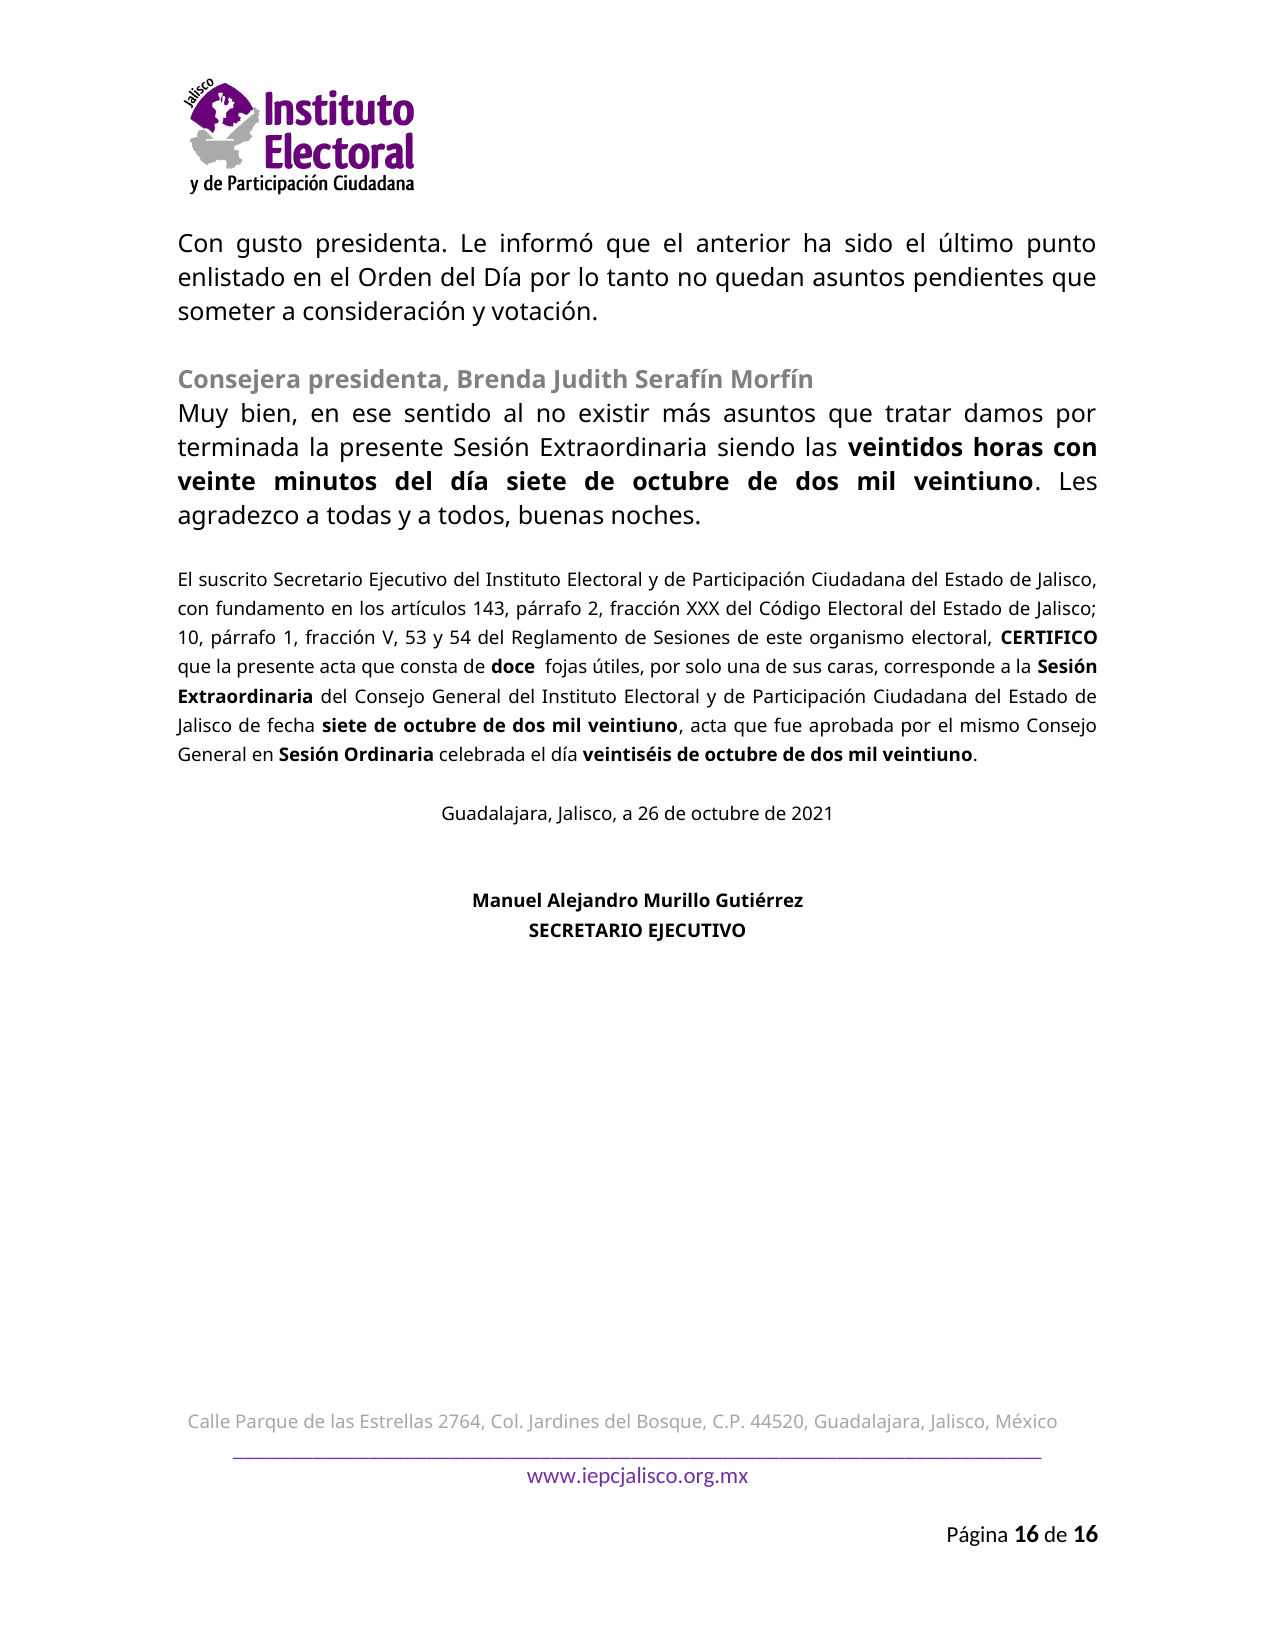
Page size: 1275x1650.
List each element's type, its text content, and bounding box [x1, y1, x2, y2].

text Con gusto presidenta. Le informó que el anterior ha sido el último punto enlistado en el Orden del Día por lo tanto no quedan asuntos pendientes que someter a consideración y votación. [177, 225, 1098, 327]
text Manuel Alejandro Murillo Gutiérrez SECRETARIO EJECUTIVO [177, 888, 1098, 943]
text Muy bien, en ese sentido al no existir más asuntos que tratar damos por terminada la presente Sesión Extraordinaria siendo las veintidos horas con veinte minutos del día siete de octubre de dos mil veintiuno. Les agradezco a todas y a todos, buenas noches. [177, 396, 1098, 532]
text Consejera presidenta, Brenda Judith Serafín Morfín [177, 361, 1098, 396]
text El suscrito Secretario Ejecutivo del Instituto Electoral y de Participación Ciudadana del Estado de Jalisco, con fundamento en los artículos 143, párrafo 2, fracción XXX del Código Electoral del Estado de Jalisco; 10, párrafo 1, fracción V, 53 y 54 del Reglamento de Sesiones de este organismo electoral, CERTIFICO que la presente acta que consta de doce fojas útiles, por solo una de sus caras, corresponde a la Sesión Extraordinaria del Consejo General del Instituto Electoral y de Participación Ciudadana del Estado de Jalisco de fecha siete de octubre de dos mil veintiuno, acta que fue aprobada por el mismo Consejo General en Sesión Ordinaria celebrada el día veintiséis de octubre de dos mil veintiuno. [177, 566, 1098, 767]
text Guadalajara, Jalisco, a 26 de octubre de 2021 [177, 800, 1098, 826]
picture [177, 73, 424, 198]
